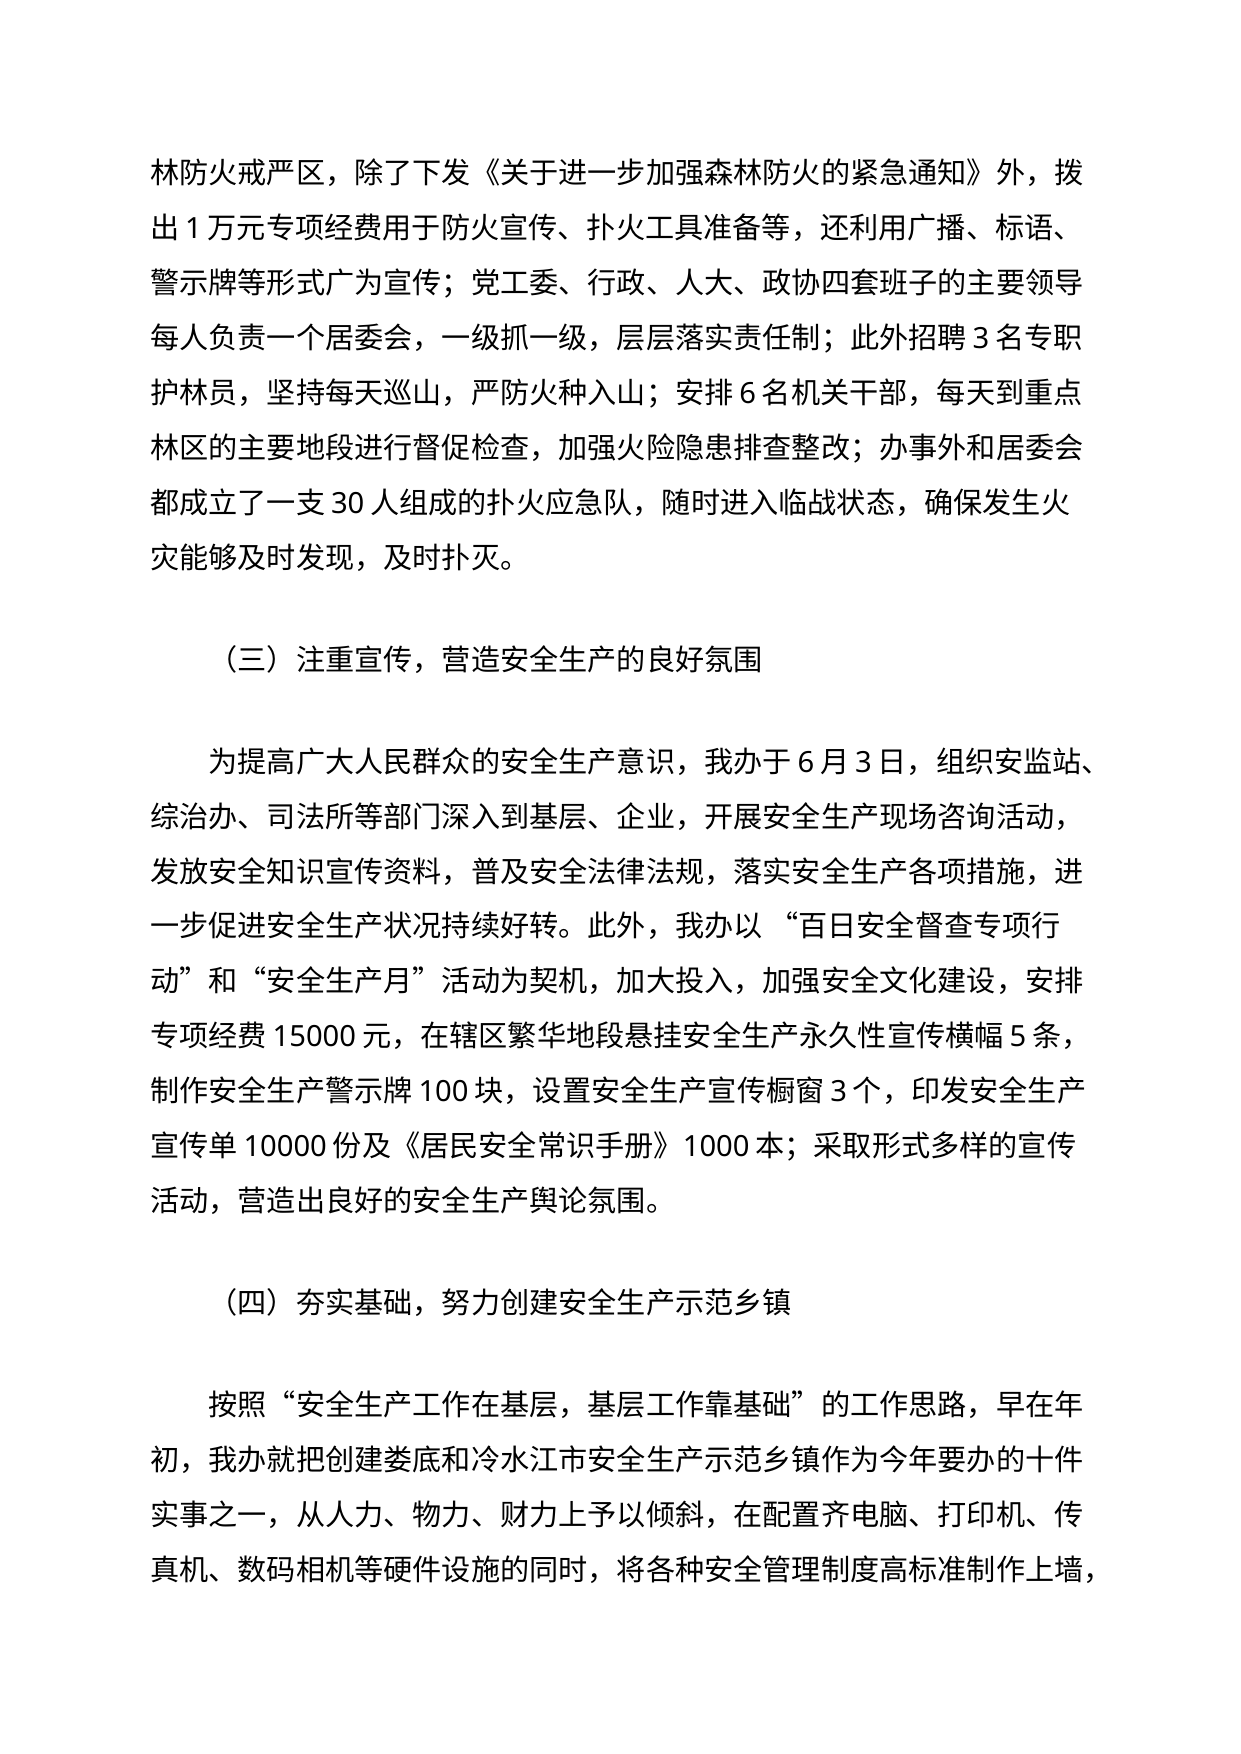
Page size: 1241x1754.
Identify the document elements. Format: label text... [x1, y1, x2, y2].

text （三）注重宣传，营造安全生产的良好氛围 [150, 636, 1090, 679]
text （四）夯实基础，努力创建安全生产示范乡镇 [150, 1279, 1090, 1322]
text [150, 150, 1090, 577]
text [150, 1381, 1090, 1588]
text 为提高广大人民群众的安全生产意识，我办于6月3日，组织安监站、综治办、司法所等部门深入到基层、企业，开展安全生产现场咨询活动，发放安全知识宣传资料，普及安全法律法规，落实安全生产各项措施，进一步促进安全生产状况持续好转。此外，我办以 “百日安全督查专项行动”和“安全生产月”活动为契机，加大投入，加强安全文化建设，安排专项经费15000元，在辖区繁华地段悬挂安全生产永久性宣传横幅5条，制作安全生产警示牌100块，设置安全生产宣传橱窗3个，印发安全生产宣传单10000份及《居民安全常识手册》1000本；采取形式多样的宣传活动，营造出良好的安全生产舆论氛围。 [150, 738, 1090, 1220]
